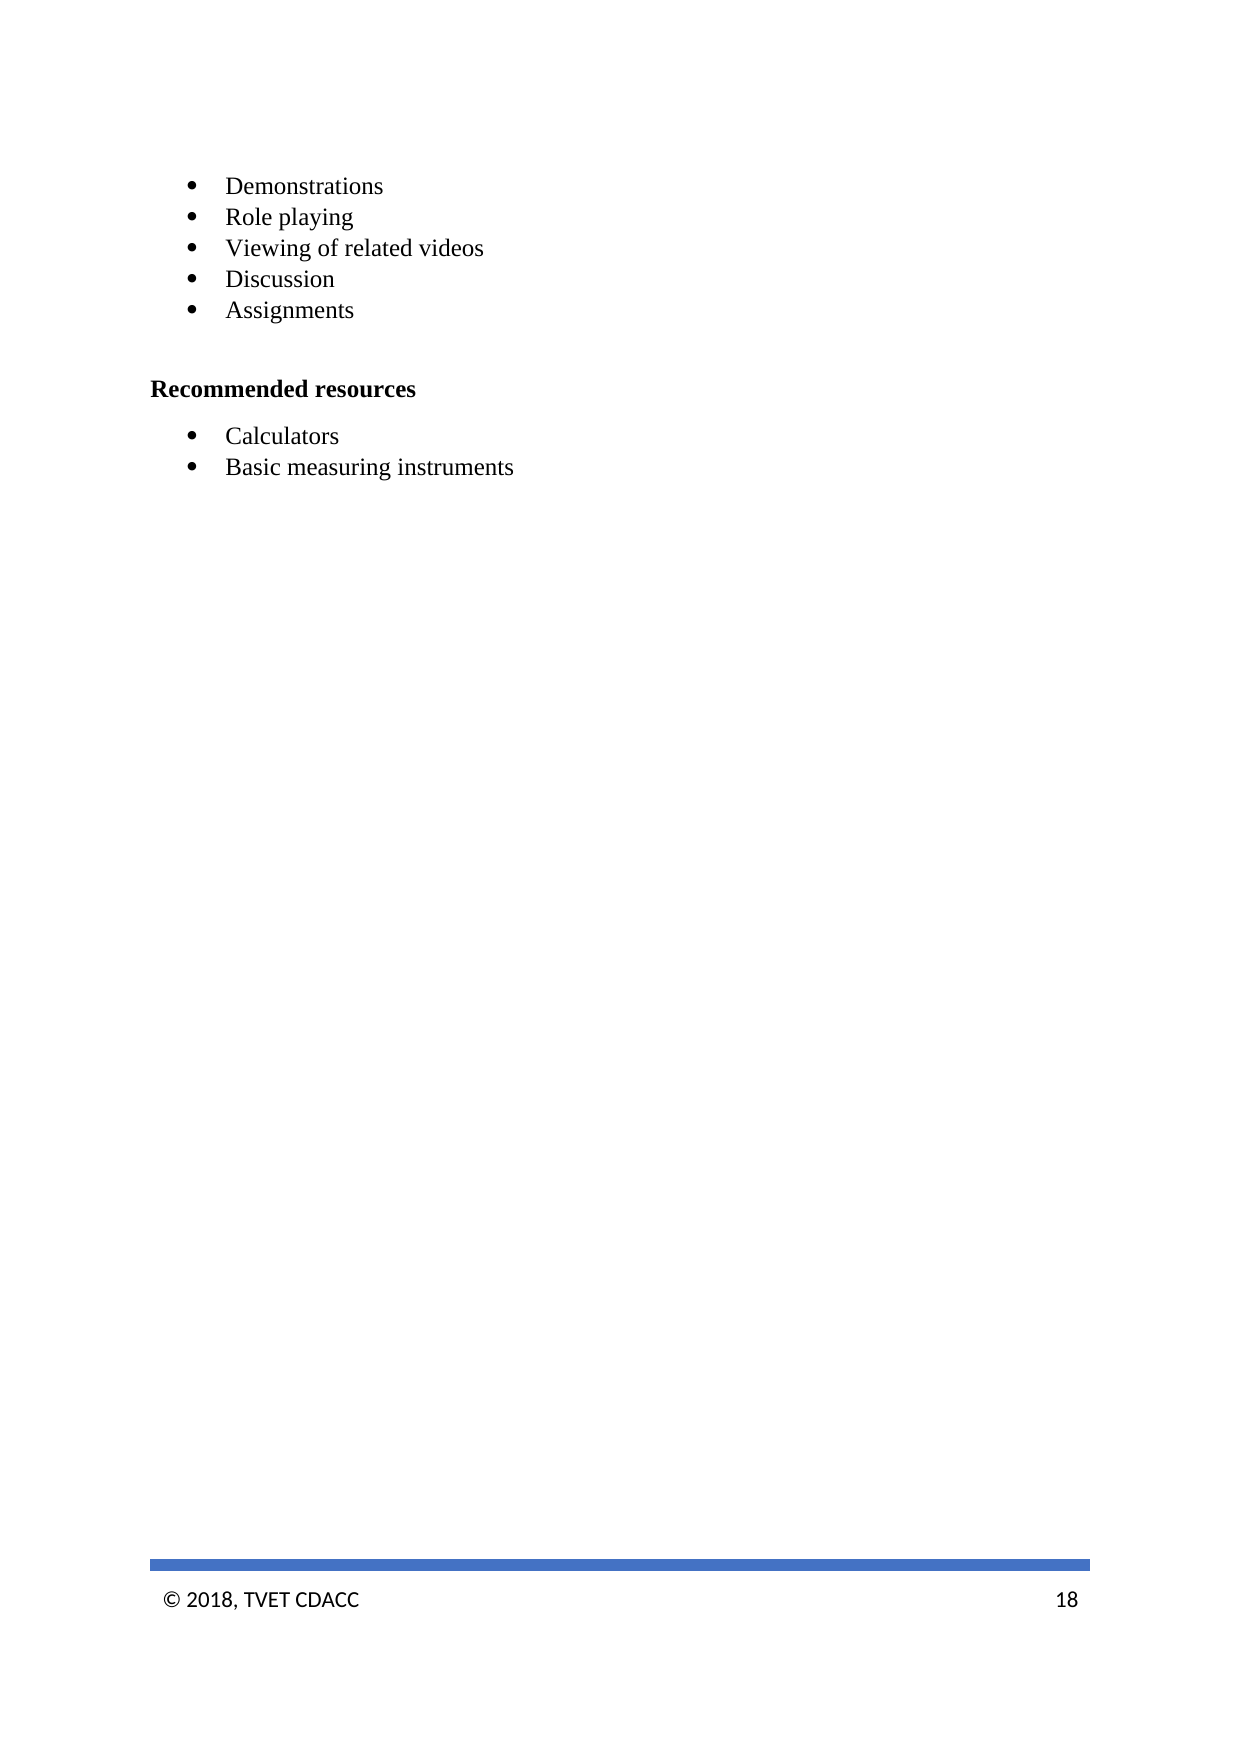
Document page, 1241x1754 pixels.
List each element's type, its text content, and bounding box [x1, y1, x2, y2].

list Assignments [188, 295, 1090, 324]
list Role playing [188, 202, 1090, 231]
text Recommended resources [150, 374, 1090, 402]
list Demonstrations [188, 171, 1090, 199]
list Discussion [188, 264, 1090, 293]
list Viewing of related videos [188, 233, 1090, 262]
list Basic measuring instruments [188, 452, 1090, 481]
list Calculators [188, 421, 1090, 450]
